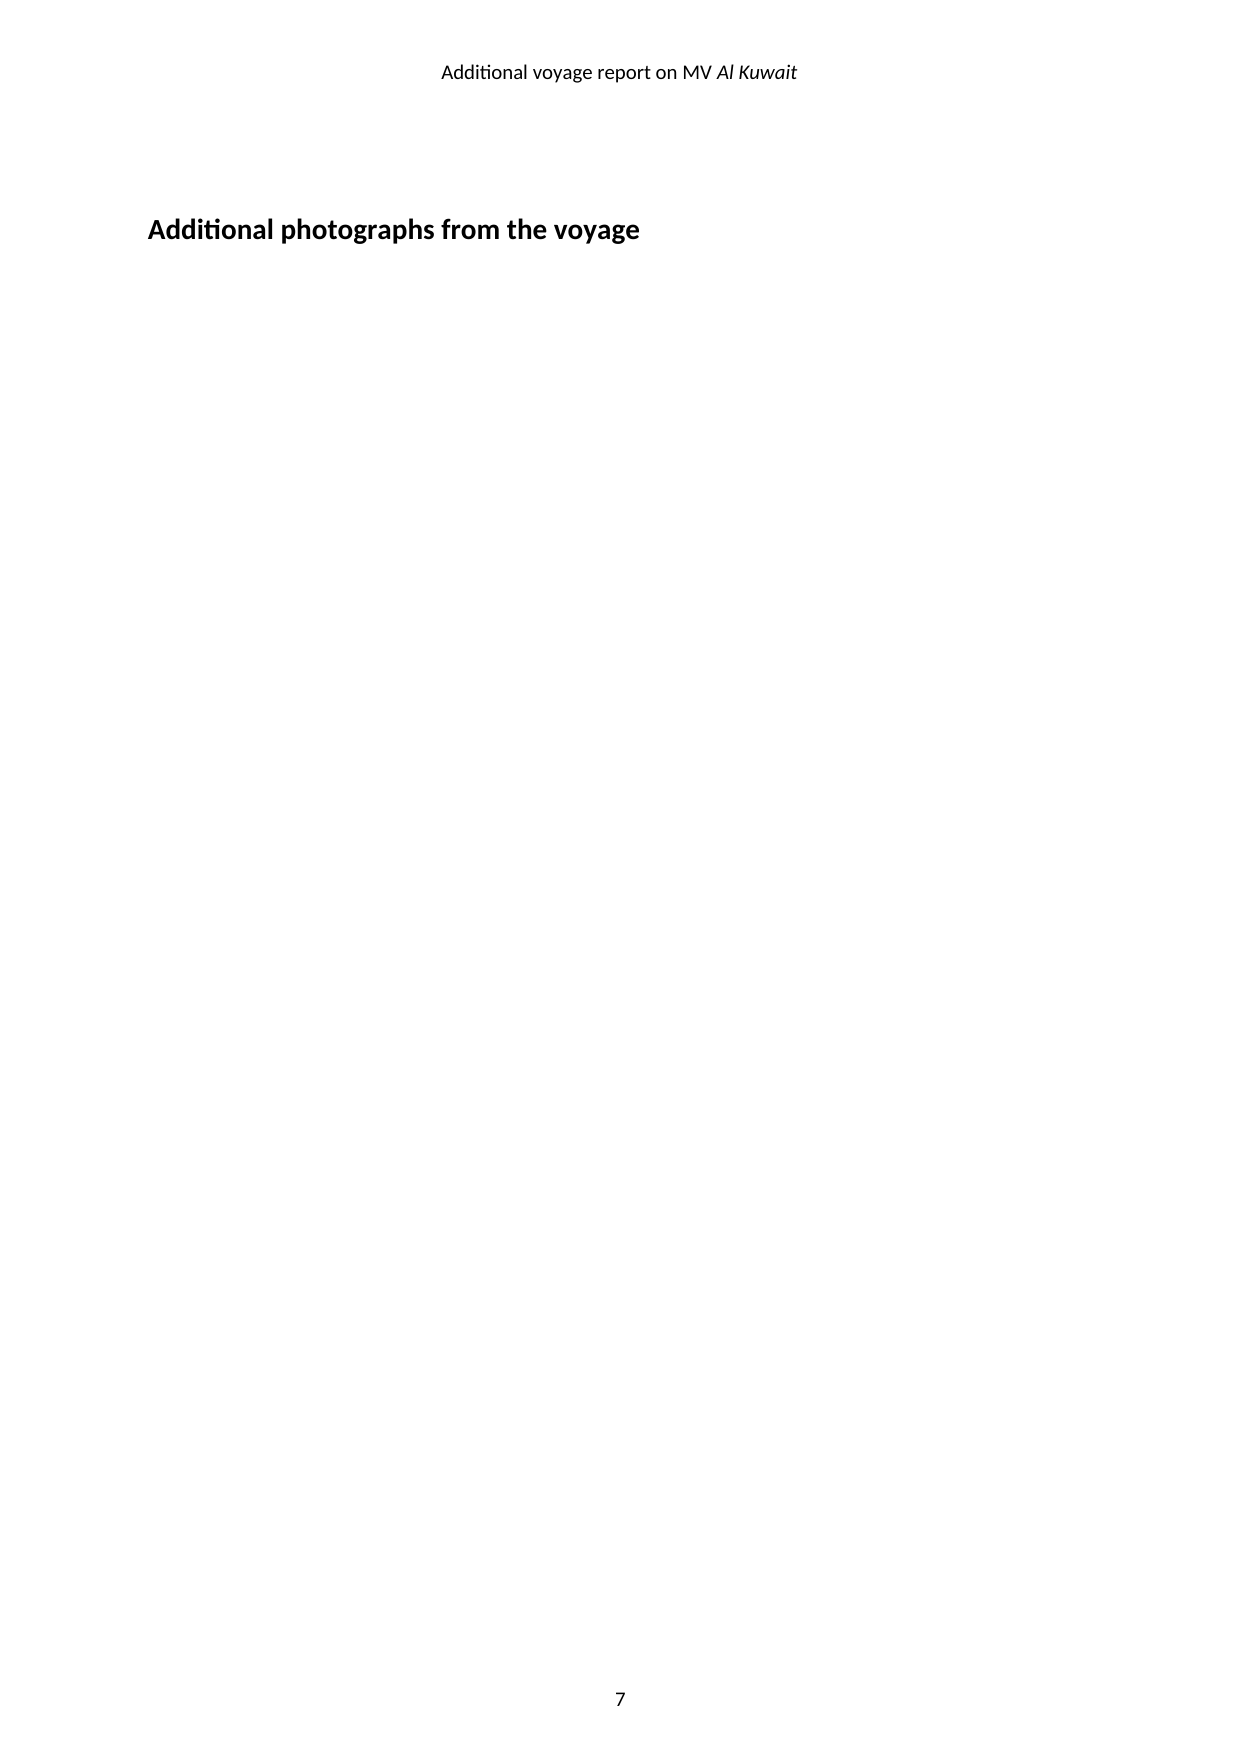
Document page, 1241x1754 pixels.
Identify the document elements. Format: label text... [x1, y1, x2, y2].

subtitle Additional photographs from the voyage [148, 211, 1092, 247]
